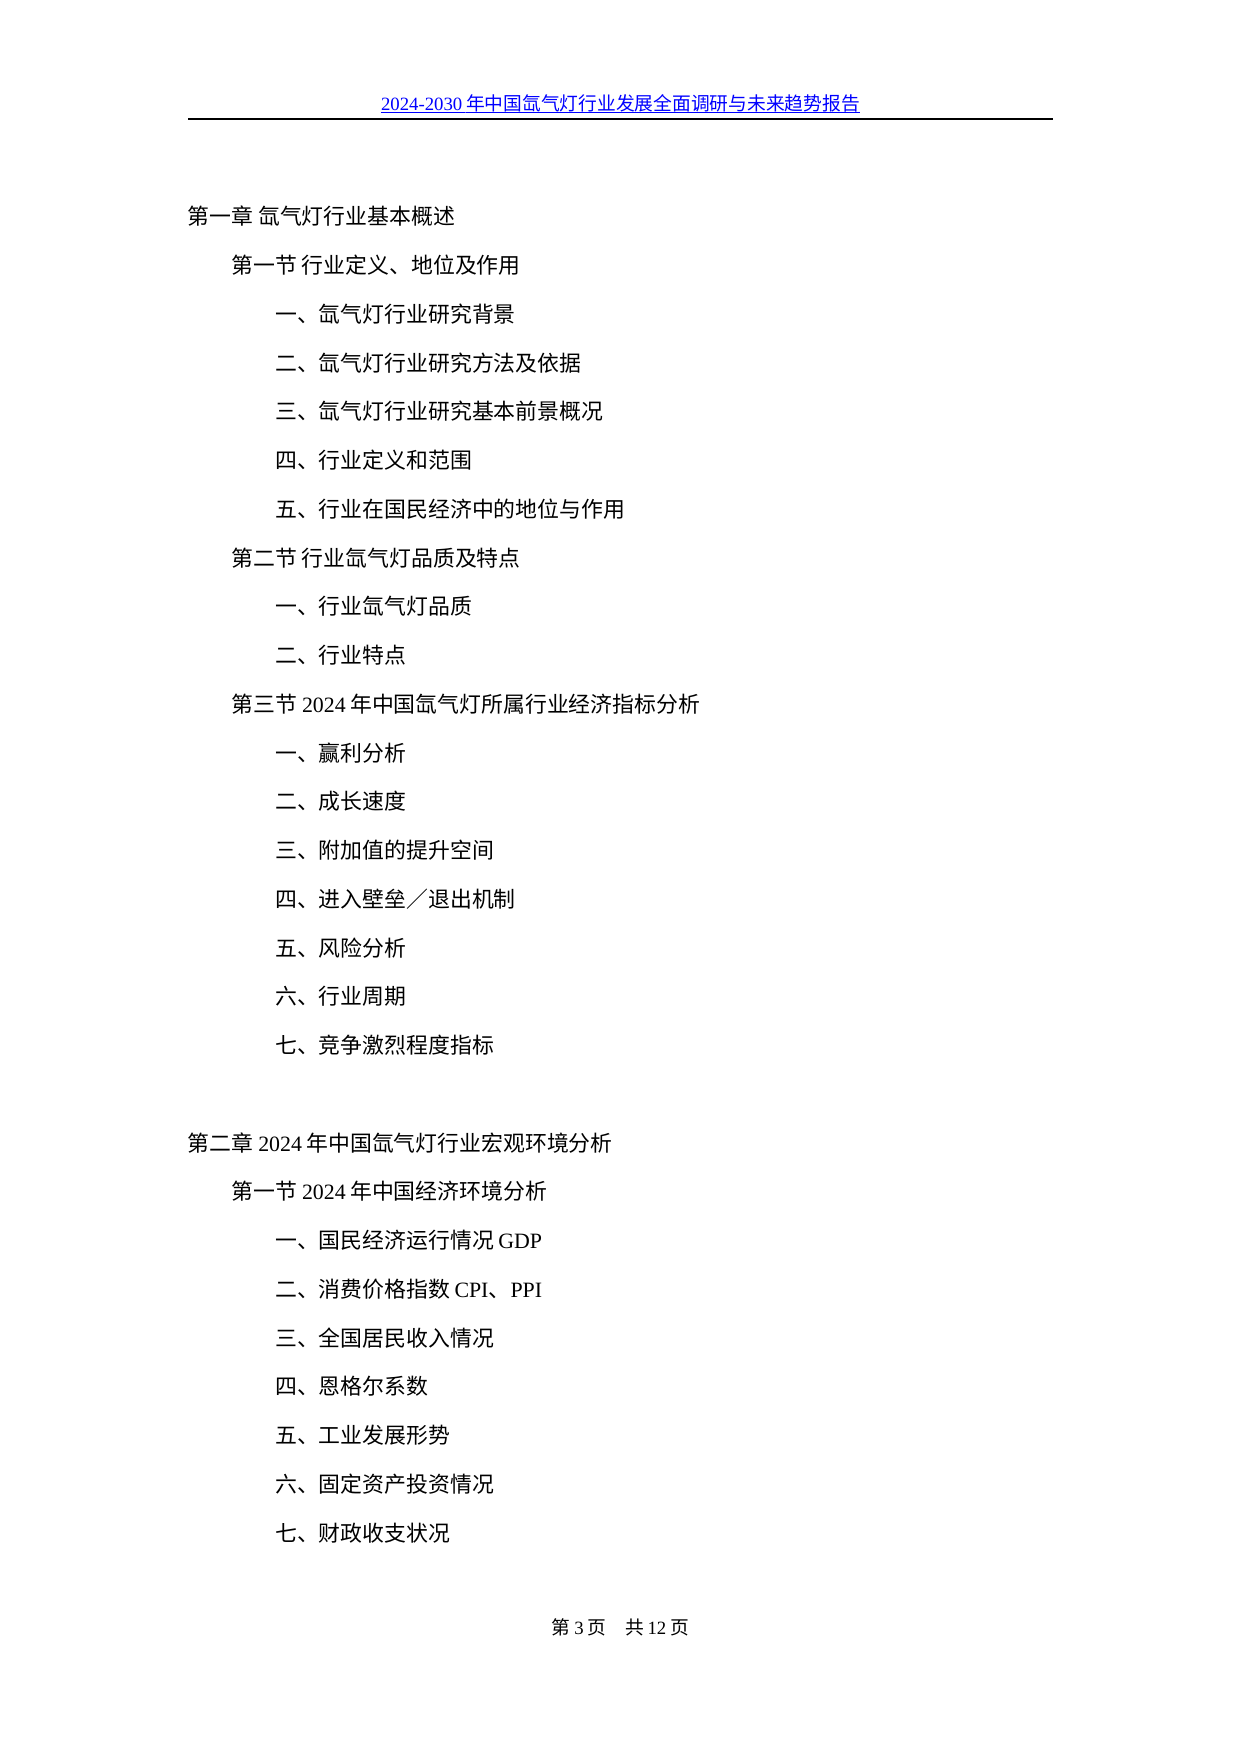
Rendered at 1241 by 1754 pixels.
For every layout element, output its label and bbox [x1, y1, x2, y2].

text [187, 150, 1053, 1548]
